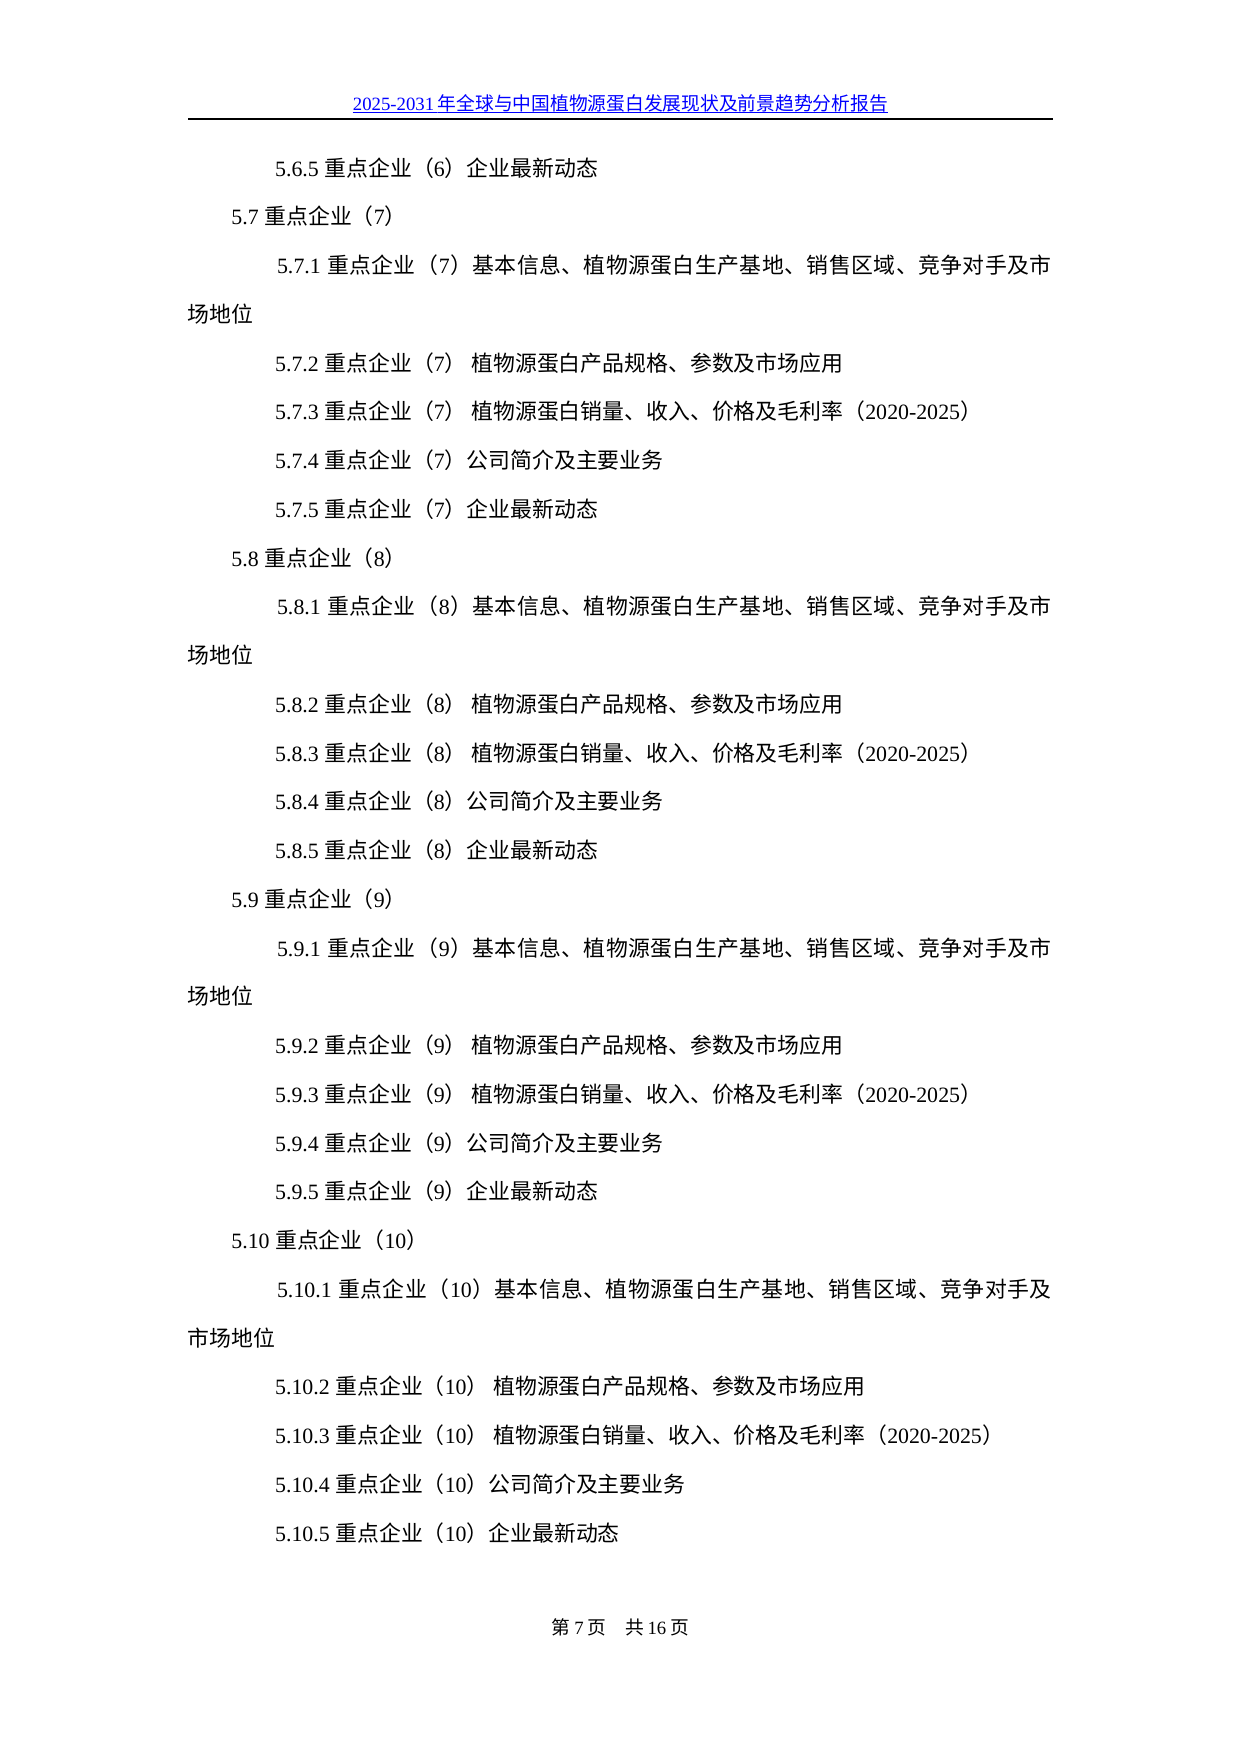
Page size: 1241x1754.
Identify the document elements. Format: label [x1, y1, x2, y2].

text [187, 150, 1053, 1548]
